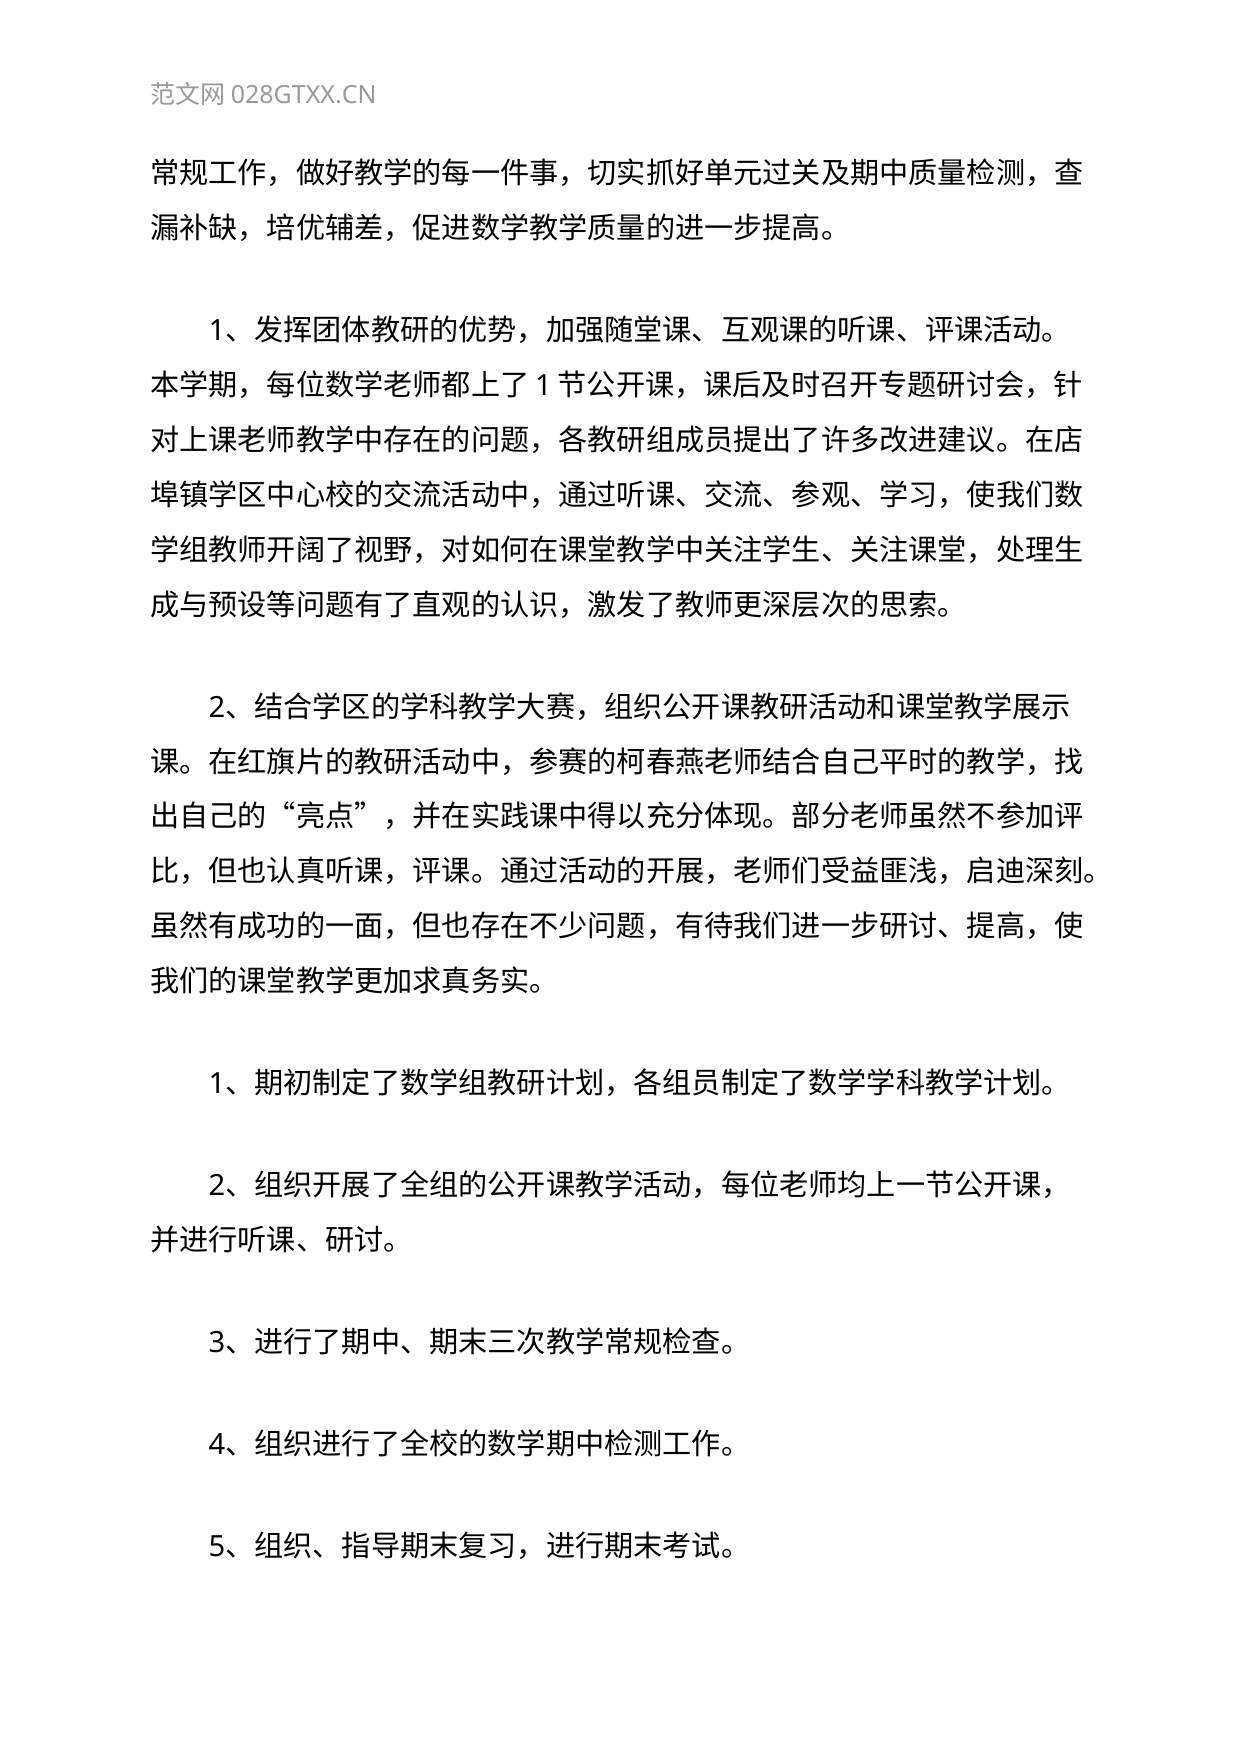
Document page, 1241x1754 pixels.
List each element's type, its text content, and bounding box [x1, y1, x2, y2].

text 2、组织开展了全组的公开课教学活动，每位老师均上一节公开课，并进行听课、研讨。 [150, 1161, 1090, 1259]
text 5、组织、指导期末复习，进行期末考试。 [150, 1522, 1090, 1564]
text 1、发挥团体教研的优势，加强随堂课、互观课的听课、评课活动。本学期，每位数学老师都上了1节公开课，课后及时召开专题研讨会，针对上课老师教学中存在的问题，各教研组成员提出了许多改进建议。在店埠镇学区中心校的交流活动中，通过听课、交流、参观、学习，使我们数学组教师开阔了视野，对如何在课堂教学中关注学生、关注课堂，处理生成与预设等问题有了直观的认识，激发了教师更深层次的思索。 [150, 307, 1090, 624]
text 2、结合学区的学科教学大赛，组织公开课教研活动和课堂教学展示课。在红旗片的教研活动中，参赛的柯春燕老师结合自己平时的教学，找出自己的“亮点”，并在实践课中得以充分体现。部分老师虽然不参加评比，但也认真听课，评课。通过活动的开展，老师们受益匪浅，启迪深刻。虽然有成功的一面，但也存在不少问题，有待我们进一步研讨、提高，使我们的课堂教学更加求真务实。 [150, 683, 1090, 1000]
text 4、组织进行了全校的数学期中检测工作。 [150, 1420, 1090, 1463]
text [150, 150, 1090, 247]
text 1、期初制定了数学组教研计划，各组员制定了数学学科教学计划。 [150, 1059, 1090, 1102]
text 3、进行了期中、期末三次教学常规检查。 [150, 1318, 1090, 1361]
